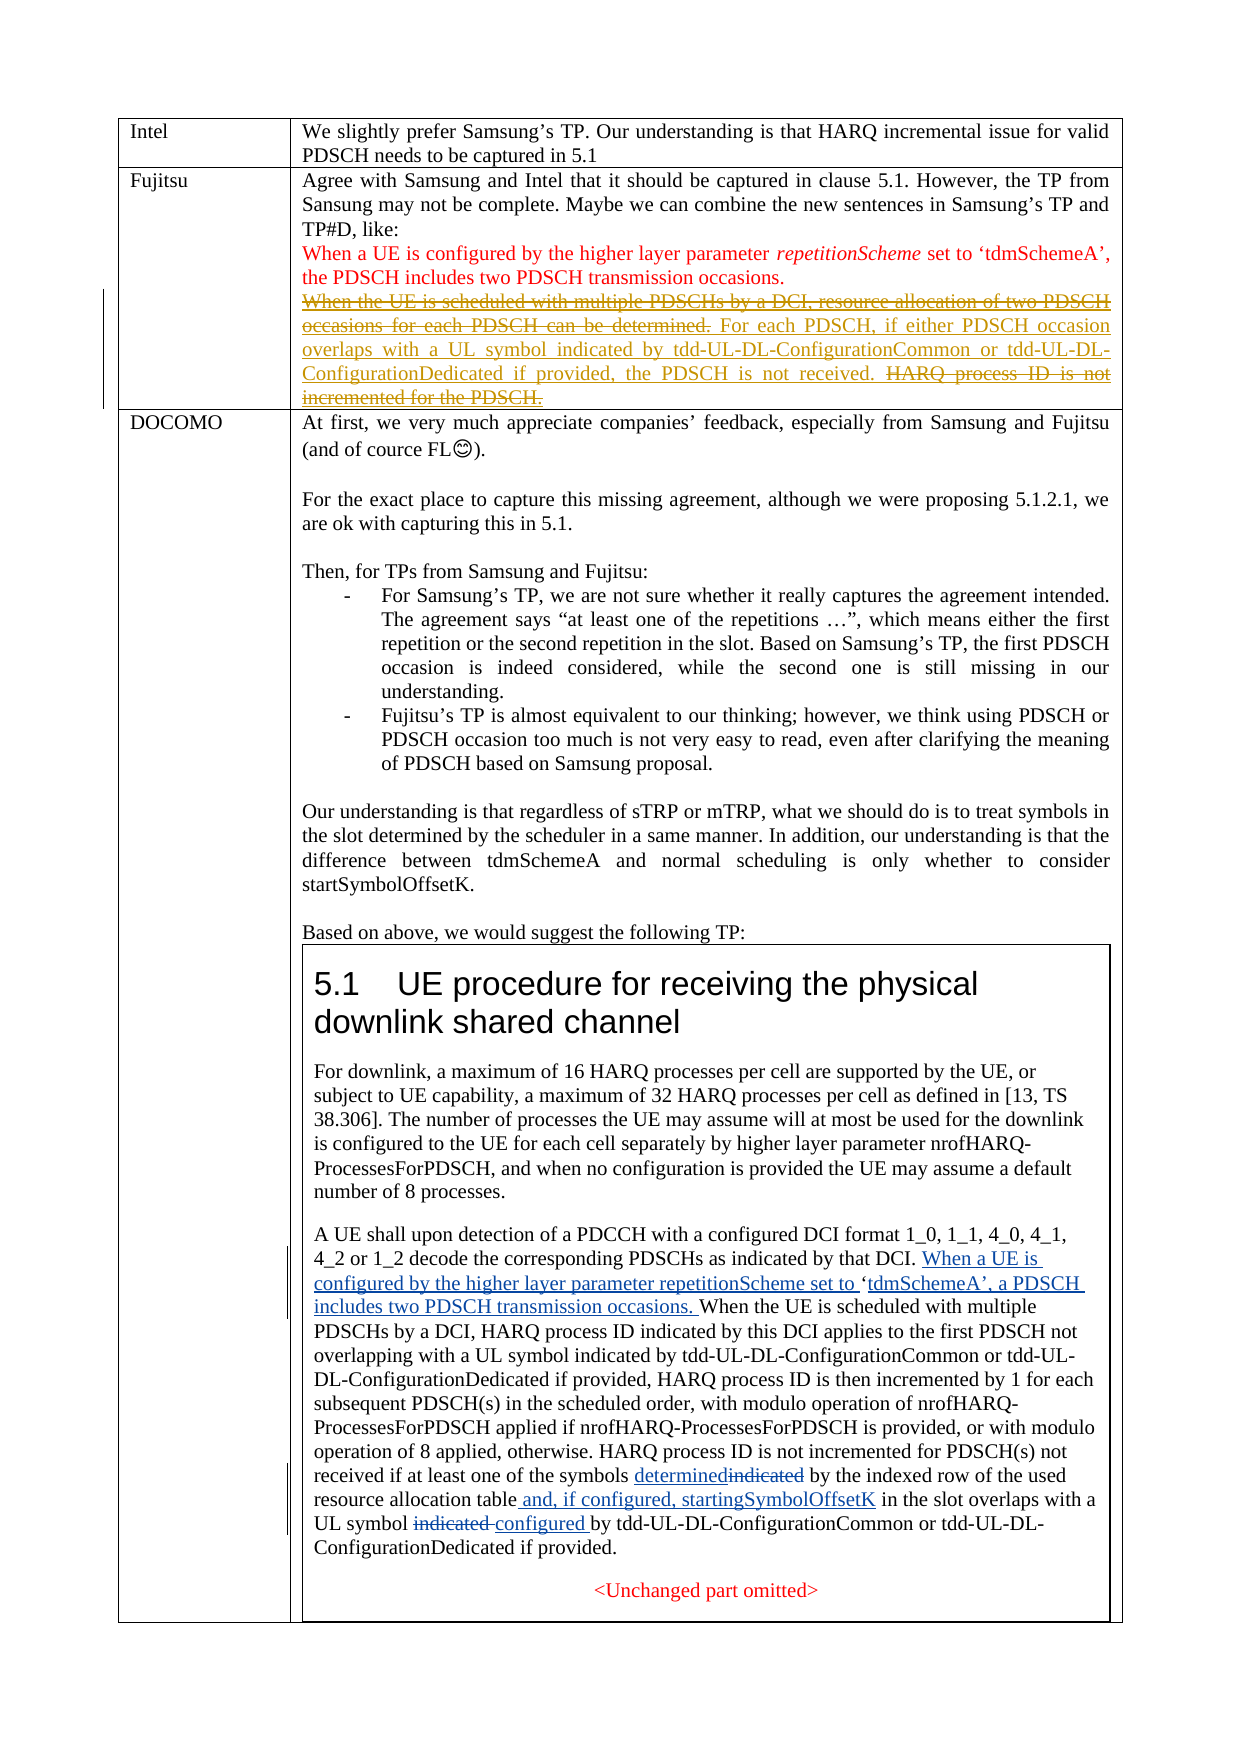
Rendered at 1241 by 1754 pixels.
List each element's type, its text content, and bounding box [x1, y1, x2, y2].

table_cell Agree with Samsung and Intel that it should be captured in clause 5.1. However, the TP from Sansung may not be complete. Maybe we can combine the new sentences in Samsung’s TP and TP#D, like: When a UE is configured by the higher layer parameter repetitionScheme set to ‘tdmSchemeA’, the PDSCH includes two PDSCH transmission occasions. [291, 168, 1122, 409]
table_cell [291, 410, 1122, 1622]
table_cell Fujitsu [119, 168, 290, 409]
table_cell Intel [119, 119, 290, 167]
table_cell DOCOMO [119, 410, 290, 1622]
table_cell We slightly prefer Samsung’s TP. Our understanding is that HARQ incremental issue for valid PDSCH needs to be captured in 5.1 [291, 119, 1122, 167]
